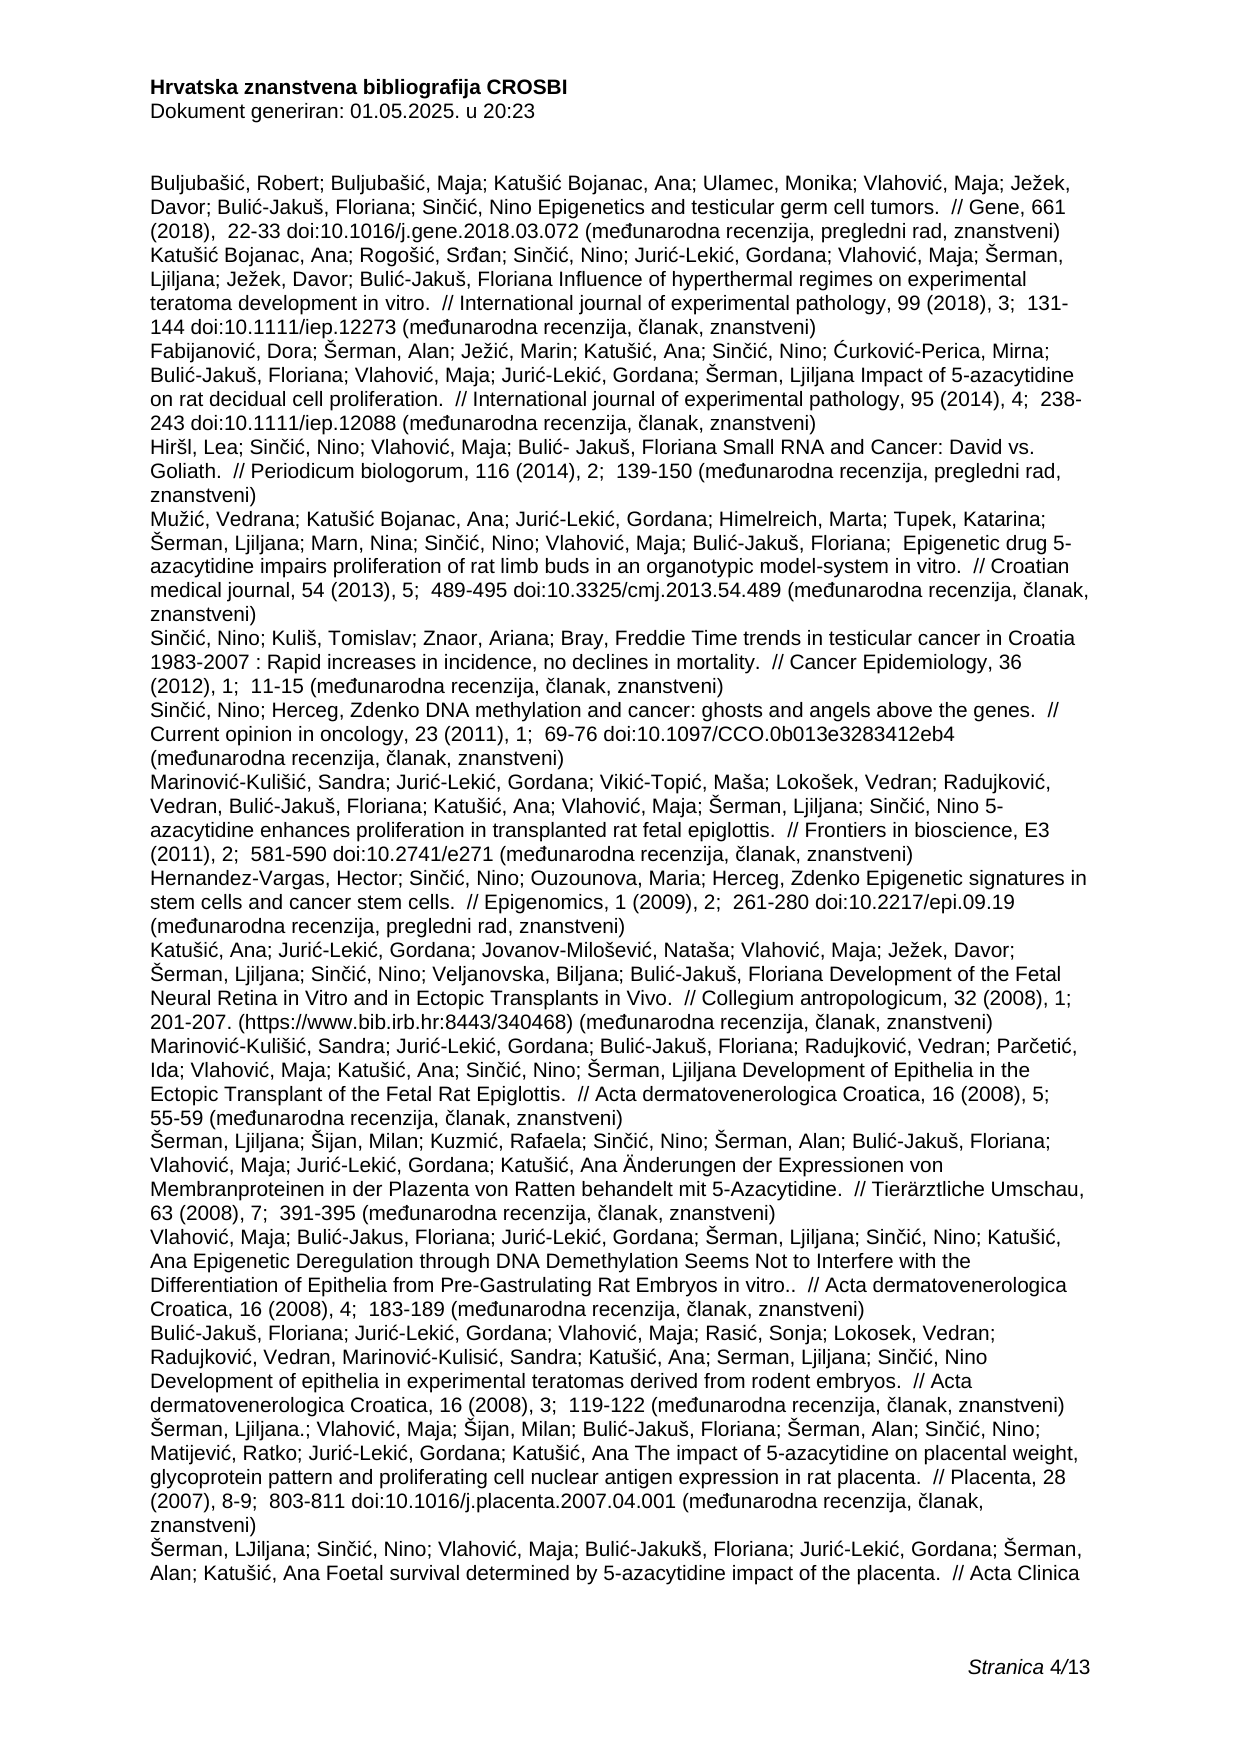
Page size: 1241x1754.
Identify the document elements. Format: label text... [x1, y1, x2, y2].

text Buljubašić, Robert; Buljubašić, Maja; Katušić Bojanac, Ana; Ulamec, Monika; Vlahović, Maja; Ježek, Davor; Bulić-Jakuš, Floriana; Sinčić, Nino [150, 171, 1090, 243]
text Sinčić, Nino; Kuliš, Tomislav; Znaor, Ariana; Bray, Freddie [150, 626, 1090, 698]
text Katušić, Ana; Jurić-Lekić, Gordana; Jovanov-Milošević, Nataša; Vlahović, Maja; Ježek, Davor; Šerman, Ljiljana; Sinčić, Nino; Veljanovska, Biljana; Bulić-Jakuš, Floriana [150, 938, 1090, 1033]
text Mužić, Vedrana; Katušić Bojanac, Ana; Jurić-Lekić, Gordana; Himelreich, Marta; Tupek, Katarina; Šerman, Ljiljana; Marn, Nina; Sinčić, Nino; Vlahović, Maja; Bulić-Jakuš, Floriana; [150, 506, 1090, 626]
text Marinović-Kulišić, Sandra; Jurić-Lekić, Gordana; Vikić-Topić, Maša; Lokošek, Vedran; Radujković, Vedran, Bulić-Jakuš, Floriana; Katušić, Ana; Vlahović, Maja; Šerman, Ljiljana; Sinčić, Nino [150, 770, 1090, 866]
text Šerman, Ljiljana; Šijan, Milan; Kuzmić, Rafaela; Sinčić, Nino; Šerman, Alan; Bulić-Jakuš, Floriana; Vlahović, Maja; Jurić-Lekić, Gordana; Katušić, Ana [150, 1129, 1090, 1225]
text Fabijanović, Dora; Šerman, Alan; Ježić, Marin; Katušić, Ana; Sinčić, Nino; Ćurković-Perica, Mirna; Bulić-Jakuš, Floriana; Vlahović, Maja; Jurić-Lekić, Gordana; Šerman, Ljiljana [150, 339, 1090, 434]
text Bulić-Jakuš, Floriana; Jurić-Lekić, Gordana; Vlahović, Maja; Rasić, Sonja; Lokosek, Vedran; Radujković, Vedran, Marinović-Kulisić, Sandra; Katušić, Ana; Serman, Ljiljana; Sinčić, Nino [150, 1321, 1090, 1417]
text Šerman, Ljiljana.; Vlahović, Maja; Šijan, Milan; Bulić-Jakuš, Floriana; Šerman, Alan; Sinčić, Nino; Matijević, Ratko; Jurić-Lekić, Gordana; Katušić, Ana [150, 1417, 1090, 1537]
text Sinčić, Nino; Herceg, Zdenko [150, 698, 1090, 770]
text Hiršl, Lea; Sinčić, Nino; Vlahović, Maja; Bulić- Jakuš, Floriana [150, 434, 1090, 506]
text Katušić Bojanac, Ana; Rogošić, Srđan; Sinčić, Nino; Jurić-Lekić, Gordana; Vlahović, Maja; Šerman, Ljiljana; Ježek, Davor; Bulić-Jakuš, Floriana [150, 243, 1090, 339]
text Marinović-Kulišić, Sandra; Jurić-Lekić, Gordana; Bulić-Jakuš, Floriana; Radujković, Vedran; Parčetić, Ida; Vlahović, Maja; Katušić, Ana; Sinčić, Nino; Šerman, Ljiljana [150, 1033, 1090, 1129]
text Vlahović, Maja; Bulić-Jakus, Floriana; Jurić-Lekić, Gordana; Šerman, Ljiljana; Sinčić, Nino; Katušić, Ana [150, 1225, 1090, 1321]
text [150, 1537, 1090, 1584]
text Hernandez-Vargas, Hector; Sinčić, Nino; Ouzounova, Maria; Herceg, Zdenko [150, 866, 1090, 938]
